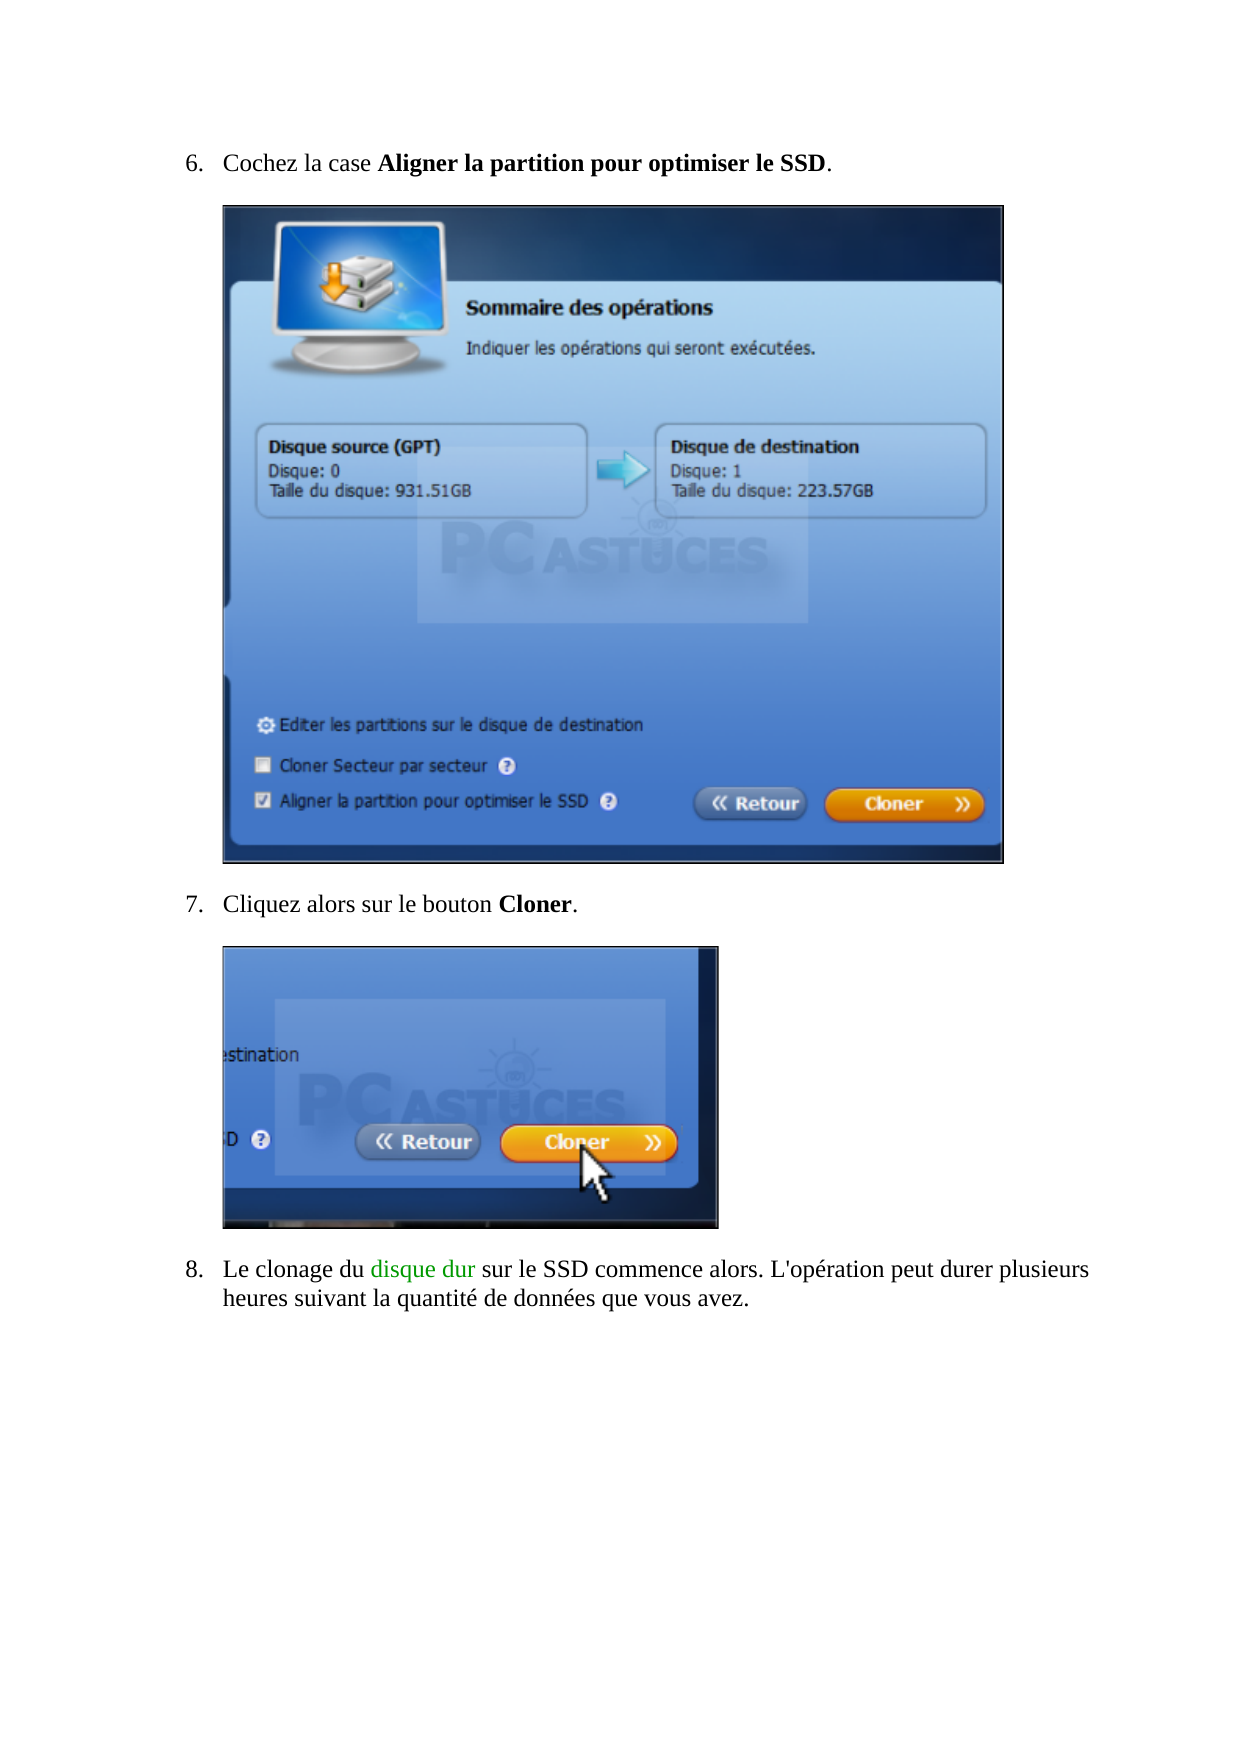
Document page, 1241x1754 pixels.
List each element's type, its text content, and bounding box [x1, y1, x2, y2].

picture [222, 946, 719, 1229]
picture [222, 205, 1004, 864]
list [185, 1254, 1093, 1311]
